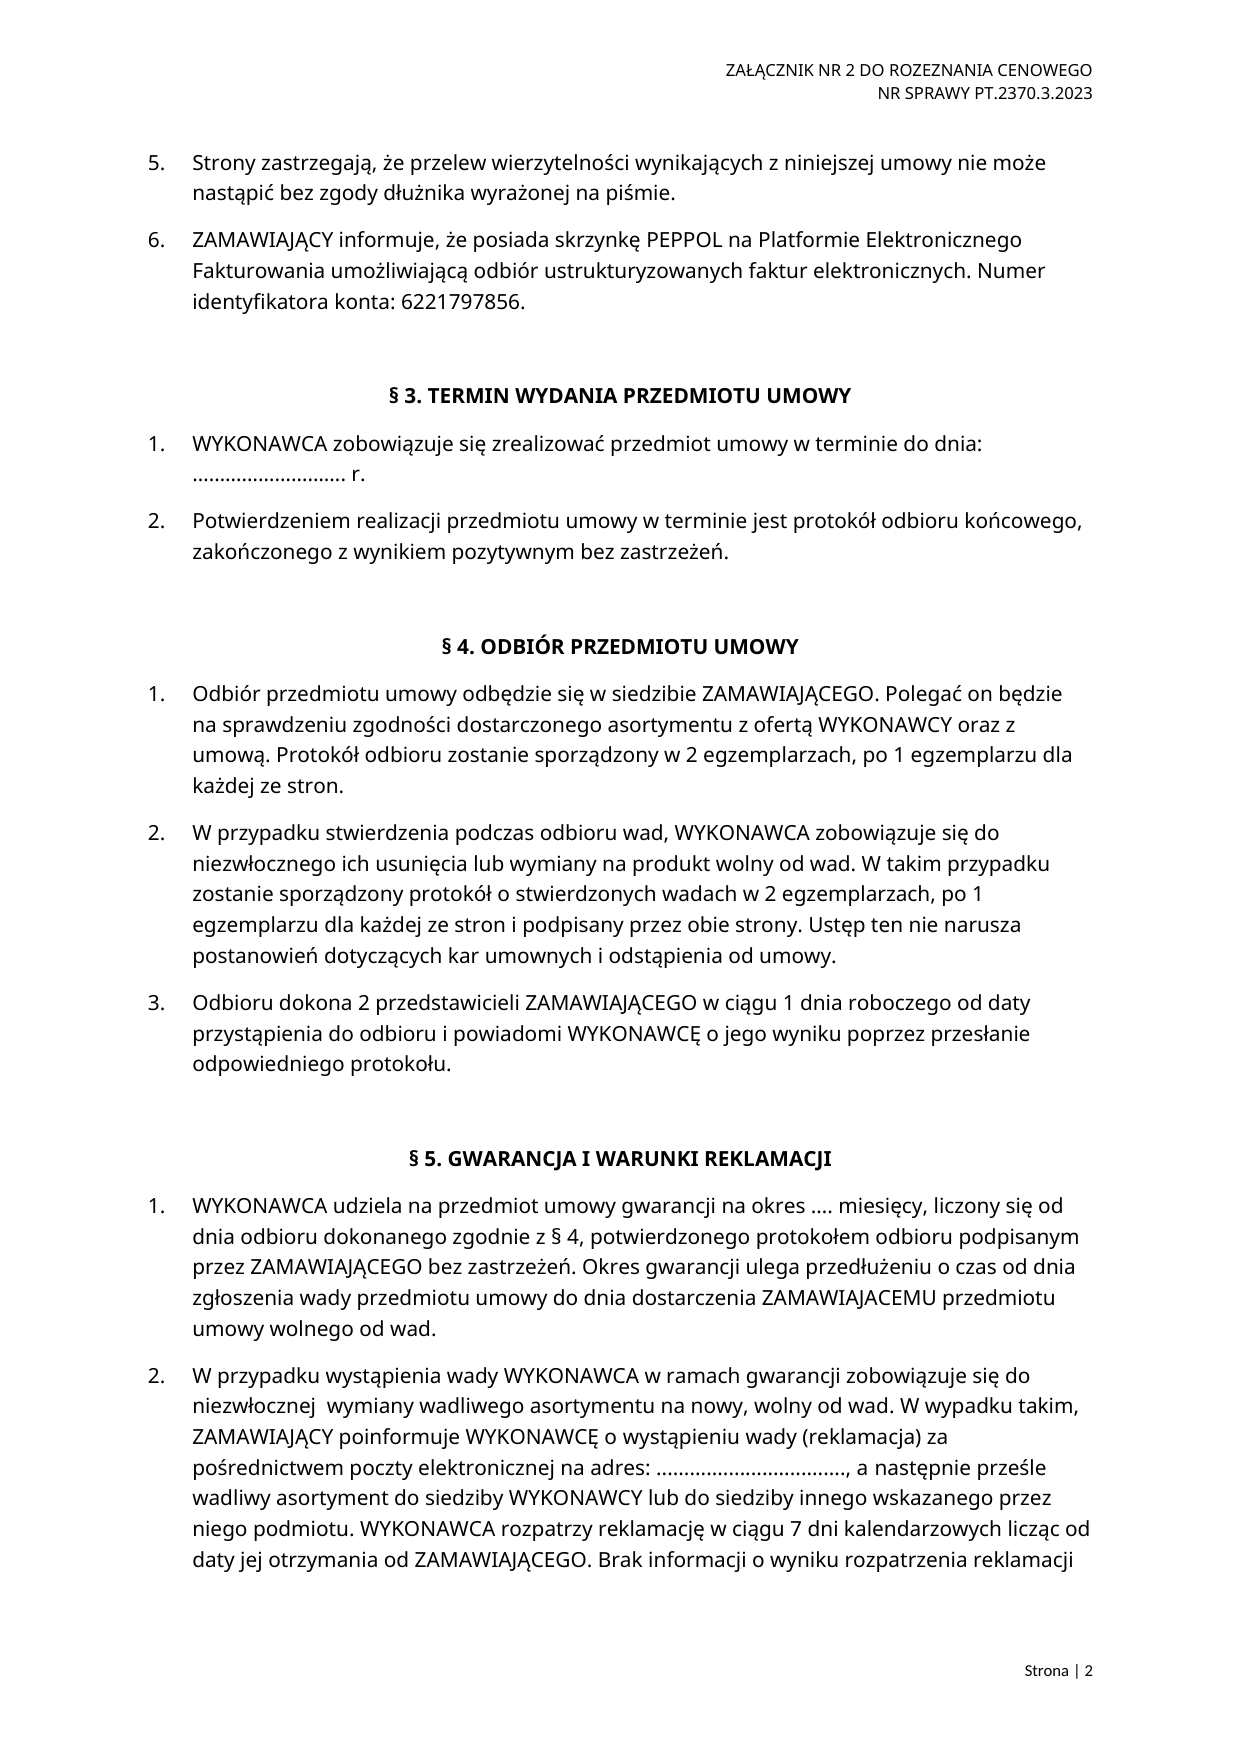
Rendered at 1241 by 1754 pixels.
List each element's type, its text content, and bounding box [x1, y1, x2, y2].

text 1. WYKONAWCA udziela na przedmiot umowy gwarancji na okres …. miesięcy, liczony się od dnia odbioru dokonanego zgodnie z § 4, potwierdzonego protokołem odbioru podpisanym przez ZAMAWIAJĄCEGO bez zastrzeżeń. Okres gwarancji ulega przedłużeniu o czas od dnia zgłoszenia wady przedmiotu umowy do dnia dostarczenia ZAMAWIAJACEMU przedmiotu umowy wolnego od wad. [148, 1191, 1093, 1342]
text 1. WYKONAWCA zobowiązuje się zrealizować przedmiot umowy w terminie do dnia: ………………………. r. [148, 429, 1093, 488]
text 3. Odbioru dokona 2 przedstawicieli ZAMAWIAJĄCEGO w ciągu 1 dnia roboczego od daty przystąpienia do odbioru i powiadomi WYKONAWCĘ o jego wyniku poprzez przesłanie odpowiedniego protokołu. [148, 988, 1093, 1078]
text § 3. TERMIN WYDANIA PRZEDMIOTU UMOWY [148, 381, 1093, 410]
text 2. W przypadku stwierdzenia podczas odbioru wad, WYKONAWCA zobowiązuje się do niezwłocznego ich usunięcia lub wymiany na produkt wolny od wad. W takim przypadku zostanie sporządzony protokół o stwierdzonych wadach w 2 egzemplarzach, po 1 egzemplarzu dla każdej ze stron i podpisany przez obie strony. Ustęp ten nie narusza postanowień dotyczących kar umownych i odstąpienia od umowy. [148, 818, 1093, 969]
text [148, 1361, 1093, 1573]
text 6. ZAMAWIAJĄCY informuje, że posiada skrzynkę PEPPOL na Platformie Elektronicznego Fakturowania umożliwiającą odbiór ustrukturyzowanych faktur elektronicznych. Numer identyfikatora konta: 6221797856. [148, 226, 1093, 315]
text 1. Odbiór przedmiotu umowy odbędzie się w siedzibie ZAMAWIAJĄCEGO. Polegać on będzie na sprawdzeniu zgodności dostarczonego asortymentu z ofertą WYKONAWCY oraz z umową. Protokół odbioru zostanie sporządzony w 2 egzemplarzach, po 1 egzemplarzu dla każdej ze stron. [148, 679, 1093, 799]
text § 4. ODBIÓR PRZEDMIOTU UMOWY [148, 632, 1093, 660]
text 5. Strony zastrzegają, że przelew wierzytelności wynikających z niniejszej umowy nie może nastąpić bez zgody dłużnika wyrażonej na piśmie. [148, 148, 1093, 207]
text 2. Potwierdzeniem realizacji przedmiotu umowy w terminie jest protokół odbioru końcowego, zakończonego z wynikiem pozytywnym bez zastrzeżeń. [148, 507, 1093, 566]
text § 5. GWARANCJA I WARUNKI REKLAMACJI [148, 1144, 1093, 1172]
